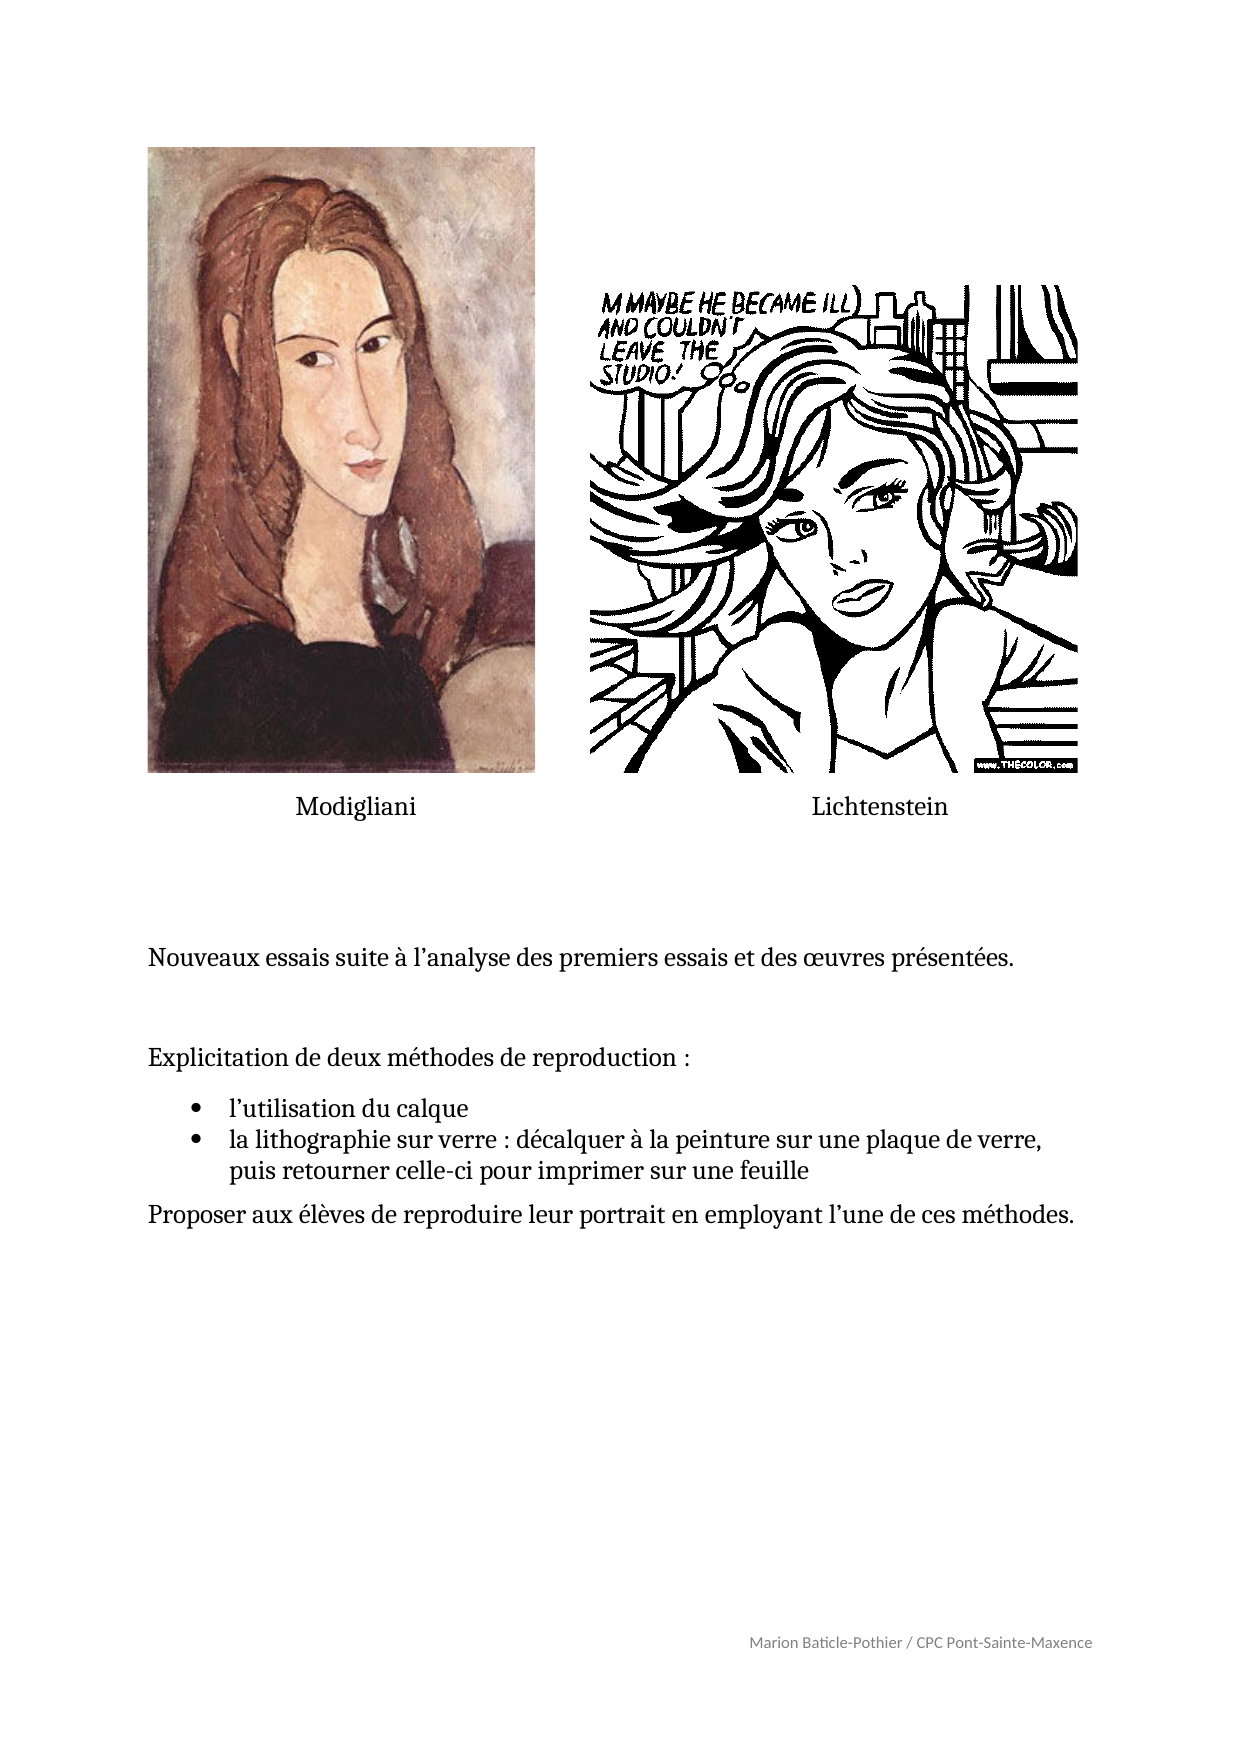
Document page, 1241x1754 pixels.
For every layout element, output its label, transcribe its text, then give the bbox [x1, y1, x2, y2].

list l’utilisation du calque [191, 1093, 1093, 1124]
text Modigliani Lichtenstein [221, 791, 1093, 823]
picture [590, 285, 1078, 773]
picture [147, 147, 536, 773]
text Explicitation de deux méthodes de reproduction : [148, 1042, 1093, 1074]
list la lithographie sur verre : décalquer à la peinture sur une plaque de verre, puis retourner celle-ci pour imprimer sur une feuille [191, 1124, 1093, 1186]
text Nouveaux essais suite à l’analyse des premiers essais et des œuvres présentées. [148, 942, 1093, 973]
text Proposer aux élèves de reproduire leur portrait en employant l’une de ces méthodes. [148, 1199, 1093, 1230]
